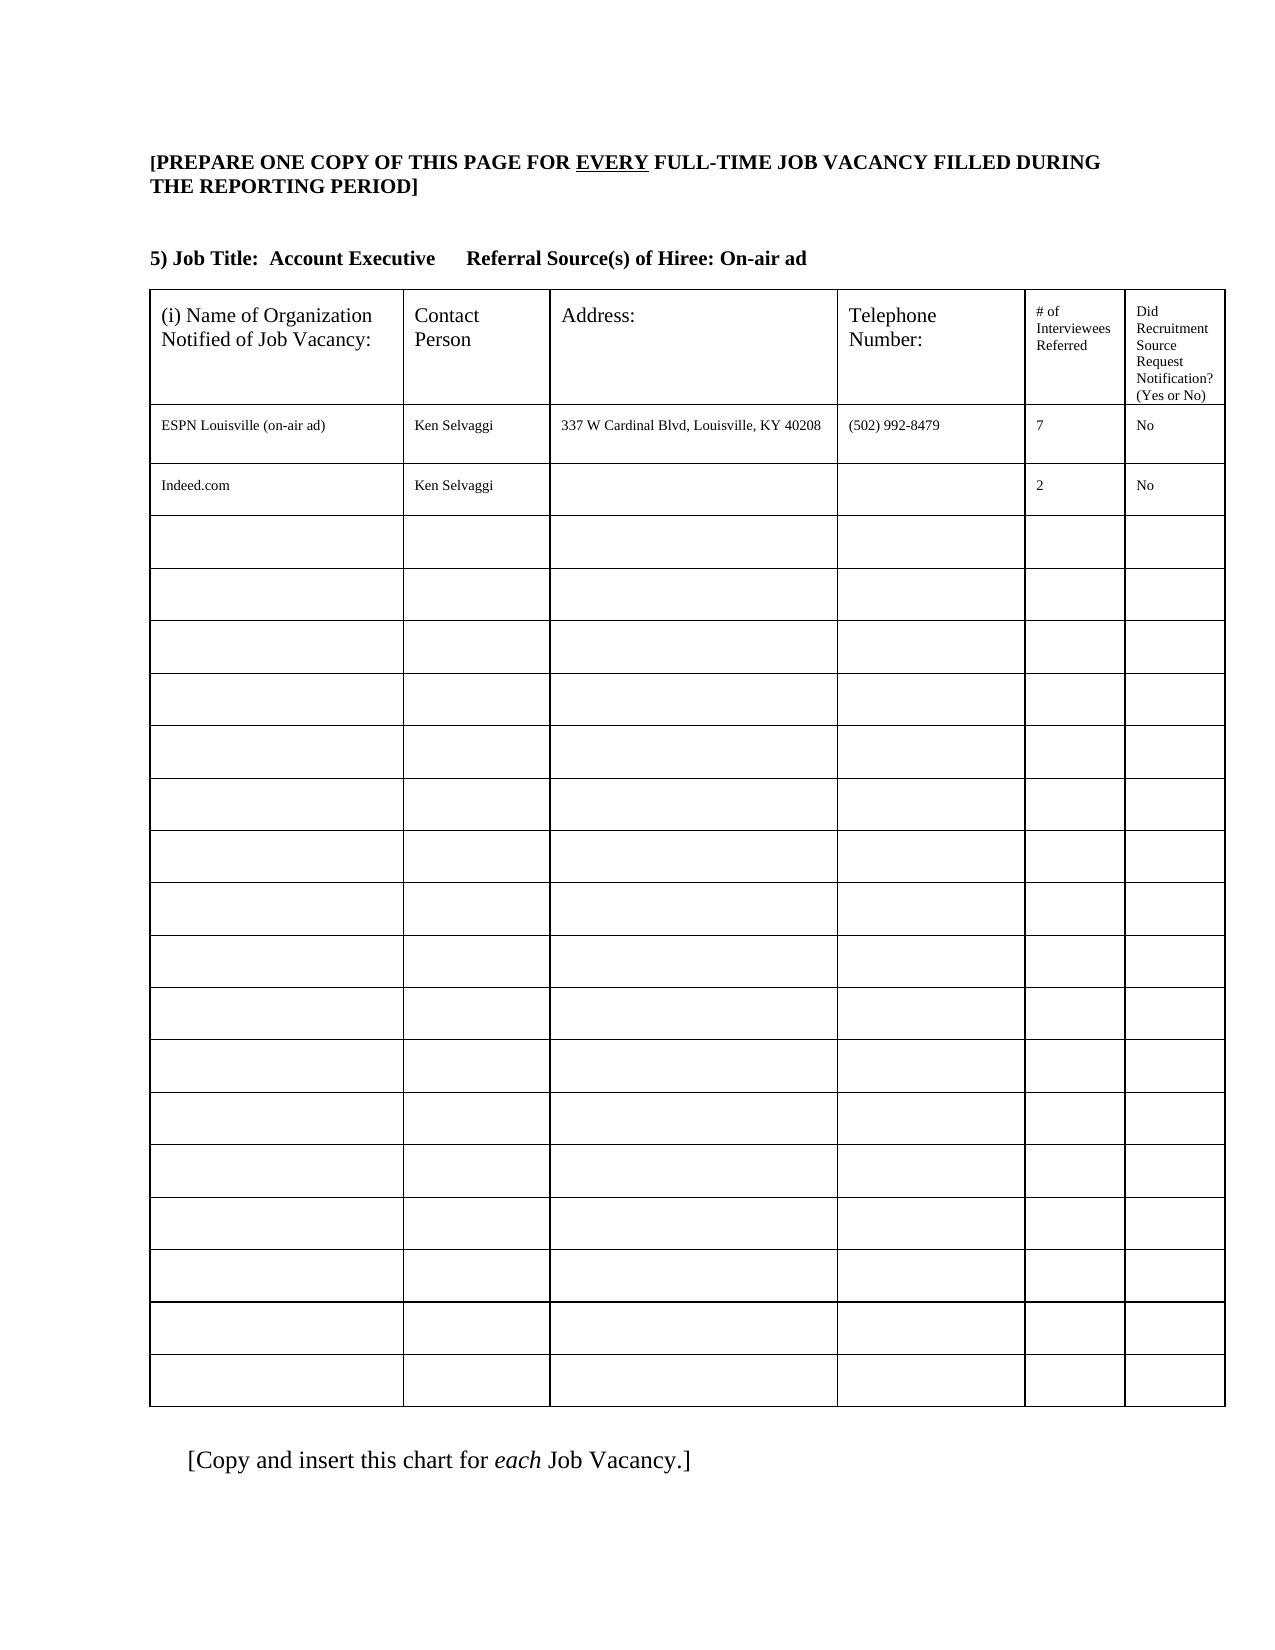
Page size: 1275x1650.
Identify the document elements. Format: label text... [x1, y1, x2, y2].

table_cell [404, 936, 549, 987]
table_cell [404, 674, 549, 725]
table_cell [551, 1198, 837, 1249]
table_cell [404, 726, 549, 777]
table_cell [551, 569, 837, 620]
table_cell [404, 779, 549, 830]
table_cell [1026, 1145, 1124, 1197]
table_cell [404, 621, 549, 673]
table_cell [551, 936, 837, 987]
table_cell [1026, 779, 1124, 830]
table_header # of Interviewees Referred [1026, 290, 1124, 403]
table_cell [551, 726, 837, 777]
table_cell [404, 1198, 549, 1249]
table_cell [1026, 726, 1124, 777]
table_cell [1126, 569, 1224, 620]
table_cell [404, 569, 549, 620]
text [Copy and insert this chart for each Job Vacancy.] [187, 1446, 1125, 1474]
table_header Telephone Number: [838, 290, 1024, 403]
table_cell [404, 883, 549, 934]
table_cell [551, 1250, 837, 1301]
table_header Contact Person [404, 290, 549, 403]
table_cell [151, 1303, 403, 1354]
table_cell [151, 1093, 403, 1144]
table_cell [1026, 674, 1124, 725]
table_cell [1026, 883, 1124, 934]
table_cell [551, 1145, 837, 1197]
table_cell [838, 1198, 1024, 1249]
table_cell Ken Selvaggi [404, 405, 549, 463]
table_cell [838, 569, 1024, 620]
table_cell [404, 831, 549, 882]
table_cell [551, 1040, 837, 1092]
table_cell [1026, 1040, 1124, 1092]
table_cell [1026, 516, 1124, 568]
table_cell [838, 883, 1024, 934]
table_cell [838, 1250, 1024, 1301]
table_cell [151, 1040, 403, 1092]
table_cell [151, 779, 403, 830]
table_cell [1126, 1250, 1224, 1301]
table_cell Indeed.com [151, 464, 403, 515]
table_cell 7 [1026, 405, 1124, 463]
table_cell [151, 1355, 403, 1406]
table_cell [151, 831, 403, 882]
table_cell [151, 1250, 403, 1301]
table_cell [1126, 831, 1224, 882]
table_cell [1026, 621, 1124, 673]
table_cell [838, 1040, 1024, 1092]
table_cell [151, 516, 403, 568]
table_cell [551, 1303, 837, 1354]
table_cell (502) 992-8479 [838, 405, 1024, 463]
table_cell [1126, 988, 1224, 1039]
table_header (i) Name of Organization Notified of Job Vacancy: [151, 290, 403, 403]
table_cell [404, 1250, 549, 1301]
table_cell [1026, 831, 1124, 882]
table_cell [151, 1145, 403, 1197]
table_header Did Recruitment Source Request Notification? (Yes or No) [1126, 290, 1224, 403]
text [PREPARE ONE COPY OF THIS PAGE FOR EVERY FULL-TIME JOB VACANCY FILLED DURING THE REPORTING PERIOD] [150, 150, 1125, 198]
table_cell [1026, 1303, 1124, 1354]
table_cell [151, 674, 403, 725]
table_cell [838, 726, 1024, 777]
table_cell No [1126, 464, 1224, 515]
table_cell [404, 1093, 549, 1144]
table_cell [838, 831, 1024, 882]
table_cell [551, 1093, 837, 1144]
table_cell [1126, 674, 1224, 725]
table_cell [838, 464, 1024, 515]
table_cell [551, 464, 837, 515]
table_cell [1126, 1040, 1224, 1092]
table_cell [151, 569, 403, 620]
table_cell [404, 1303, 549, 1354]
table_cell [151, 726, 403, 777]
table_cell [1026, 569, 1124, 620]
table_cell [1126, 1355, 1224, 1406]
table_cell [551, 674, 837, 725]
table_cell [838, 621, 1024, 673]
table_cell [838, 779, 1024, 830]
table_cell [1126, 621, 1224, 673]
table_cell [1026, 1250, 1124, 1301]
table_cell [838, 1303, 1024, 1354]
table_cell [151, 988, 403, 1039]
table_cell [1126, 883, 1224, 934]
table_cell No [1126, 405, 1224, 463]
table_cell [551, 831, 837, 882]
table_cell [1026, 1198, 1124, 1249]
table_cell ESPN Louisville (on-air ad) [151, 405, 403, 463]
table_cell [404, 988, 549, 1039]
table_cell 337 W Cardinal Blvd, Louisville, KY 40208 [551, 405, 837, 463]
table_cell [151, 1198, 403, 1249]
table_cell [838, 1355, 1024, 1406]
text 5) Job Title: Account Executive Referral Source(s) of Hiree: On-air ad [150, 246, 1125, 270]
table_cell Ken Selvaggi [404, 464, 549, 515]
table_cell [151, 621, 403, 673]
table_cell [1026, 1355, 1124, 1406]
table_cell [1126, 1093, 1224, 1144]
table_cell [1126, 516, 1224, 568]
table_cell [151, 936, 403, 987]
table_cell [1126, 1198, 1224, 1249]
table_cell [838, 674, 1024, 725]
table_cell [838, 936, 1024, 987]
table_cell [551, 1355, 837, 1406]
table_cell 2 [1026, 464, 1124, 515]
table_cell [1126, 1145, 1224, 1197]
table_cell [838, 988, 1024, 1039]
table_cell [838, 516, 1024, 568]
table_cell [1026, 1093, 1124, 1144]
table_cell [551, 516, 837, 568]
table_cell [838, 1145, 1024, 1197]
table_cell [551, 779, 837, 830]
table_cell [404, 516, 549, 568]
table_cell [1126, 936, 1224, 987]
table_cell [1126, 1303, 1224, 1354]
table_cell [404, 1355, 549, 1406]
table_cell [551, 883, 837, 934]
table_header Address: [551, 290, 837, 403]
table_cell [551, 988, 837, 1039]
table_cell [1026, 988, 1124, 1039]
table_cell [1026, 936, 1124, 987]
table_cell [404, 1040, 549, 1092]
table_cell [404, 1145, 549, 1197]
table_cell [551, 621, 837, 673]
table_cell [1126, 726, 1224, 777]
table_cell [838, 1093, 1024, 1144]
table_cell [1126, 779, 1224, 830]
table_cell [151, 883, 403, 934]
